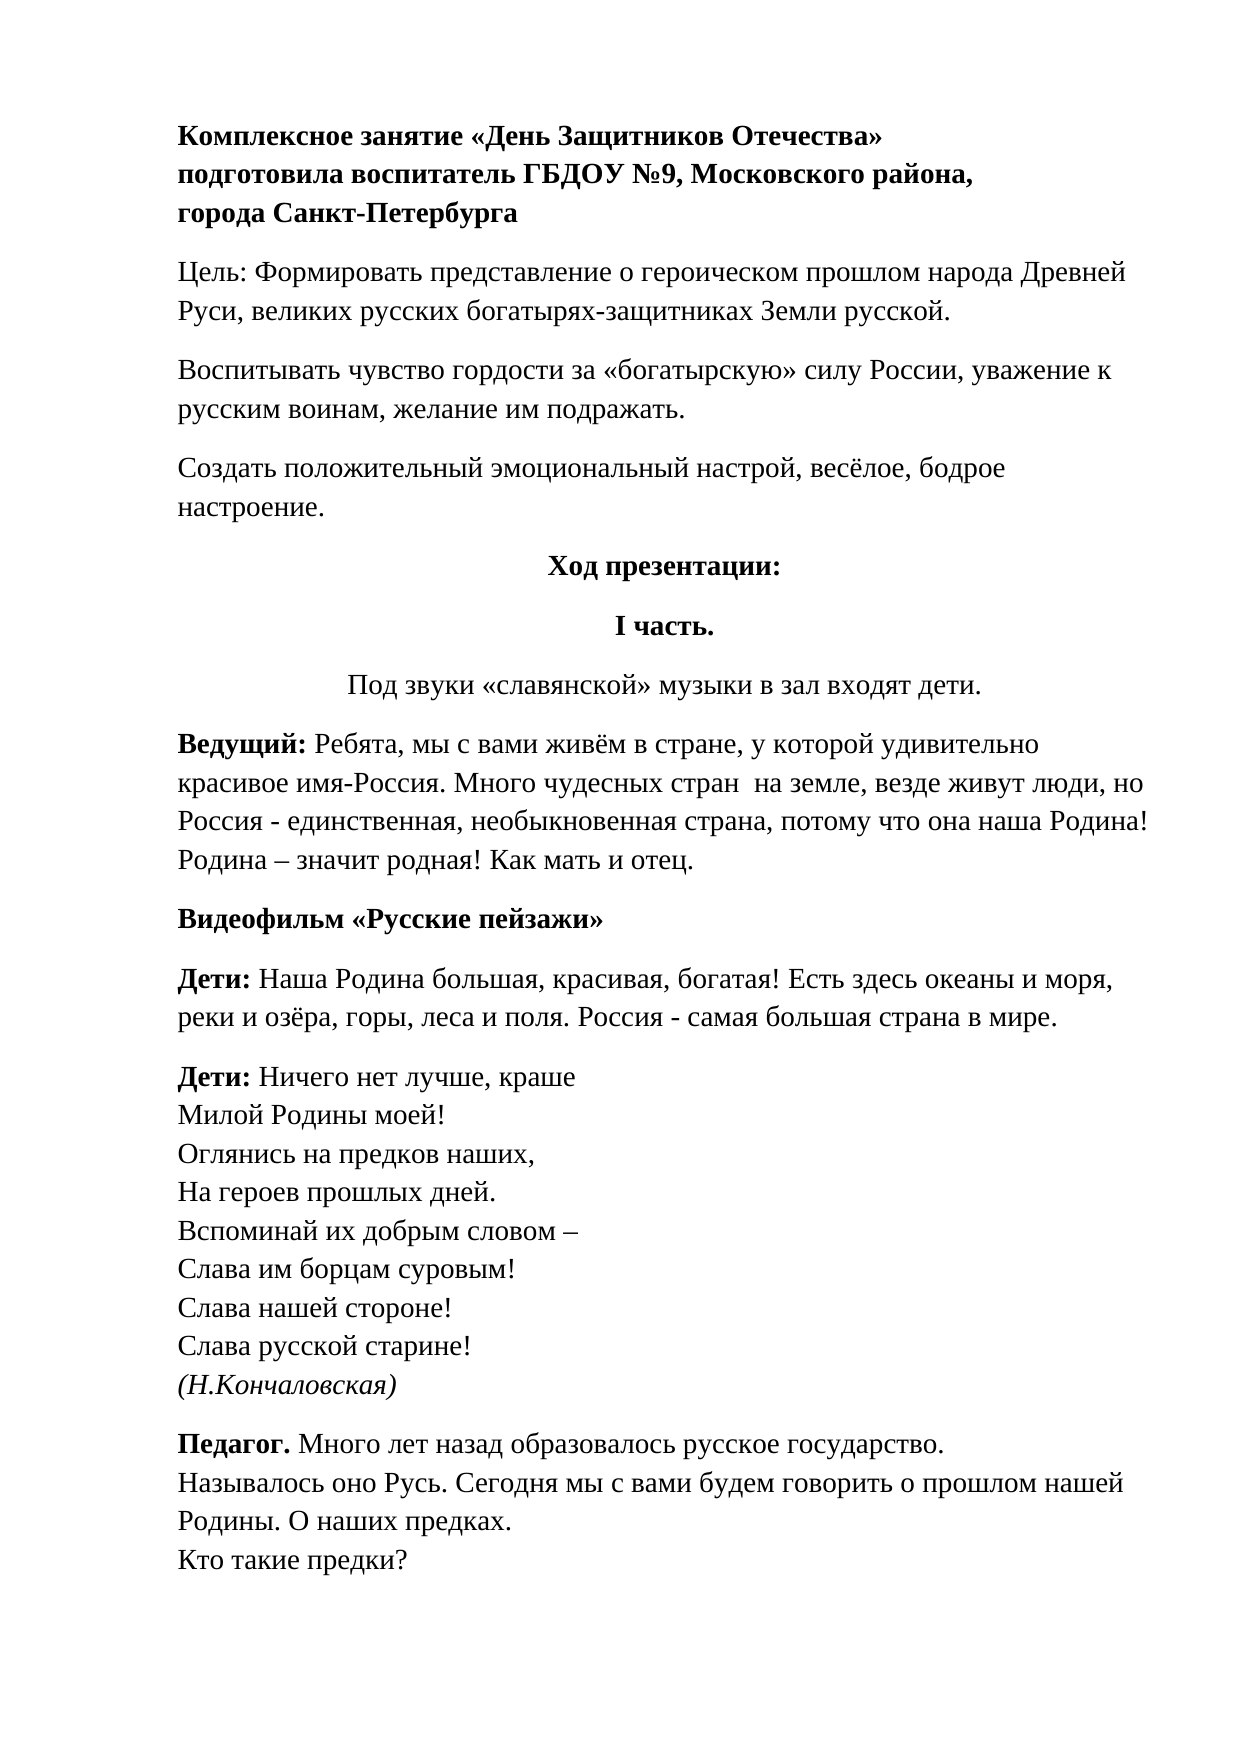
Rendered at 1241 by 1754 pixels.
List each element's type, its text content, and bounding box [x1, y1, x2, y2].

text Ход презентации: [177, 548, 1152, 582]
text Комплексное занятие «День Защитников Отечества» подготовила воспитатель ГБДОУ №9, Московского района, города Санкт-Петербурга [177, 118, 1152, 229]
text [177, 1426, 1152, 1576]
text Воспитывать чувство гордости за «богатырскую» силу России, уважение к русским воинам, желание им подражать. [177, 352, 1152, 424]
text Ведущий: Ребята, мы с вами живём в стране, у которой удивительно красивое имя-Россия. Много чудесных стран на земле, везде живут люди, но Россия - единственная, необыкновенная страна, потому что она наша Родина! Родина – значит родная! Как мать и отец. [177, 726, 1152, 876]
text I часть. [177, 608, 1152, 641]
text Под звуки «славянской» музыки в зал входят дети. [177, 667, 1152, 701]
text Видеофильм «Русские пейзажи» [177, 901, 1152, 935]
text Дети: Ничего нет лучше, краше Милой Родины моей! Оглянись на предков наших, На героев прошлых дней. Вспоминай их добрым словом – Слава им борцам суровым! Слава нашей стороне! Слава русской старине! (Н.Кончаловская) [177, 1059, 1152, 1401]
text Цель: Формировать представление о героическом прошлом народа Древней Руси, великих русских богатырях-защитниках Земли русской. [177, 254, 1152, 327]
text Дети: Наша Родина большая, красивая, богатая! Есть здесь океаны и моря, реки и озёра, горы, леса и поля. Россия - самая большая страна в мире. [177, 961, 1152, 1033]
text Создать положительный эмоциональный настрой, весёлое, бодрое настроение. [177, 450, 1152, 522]
